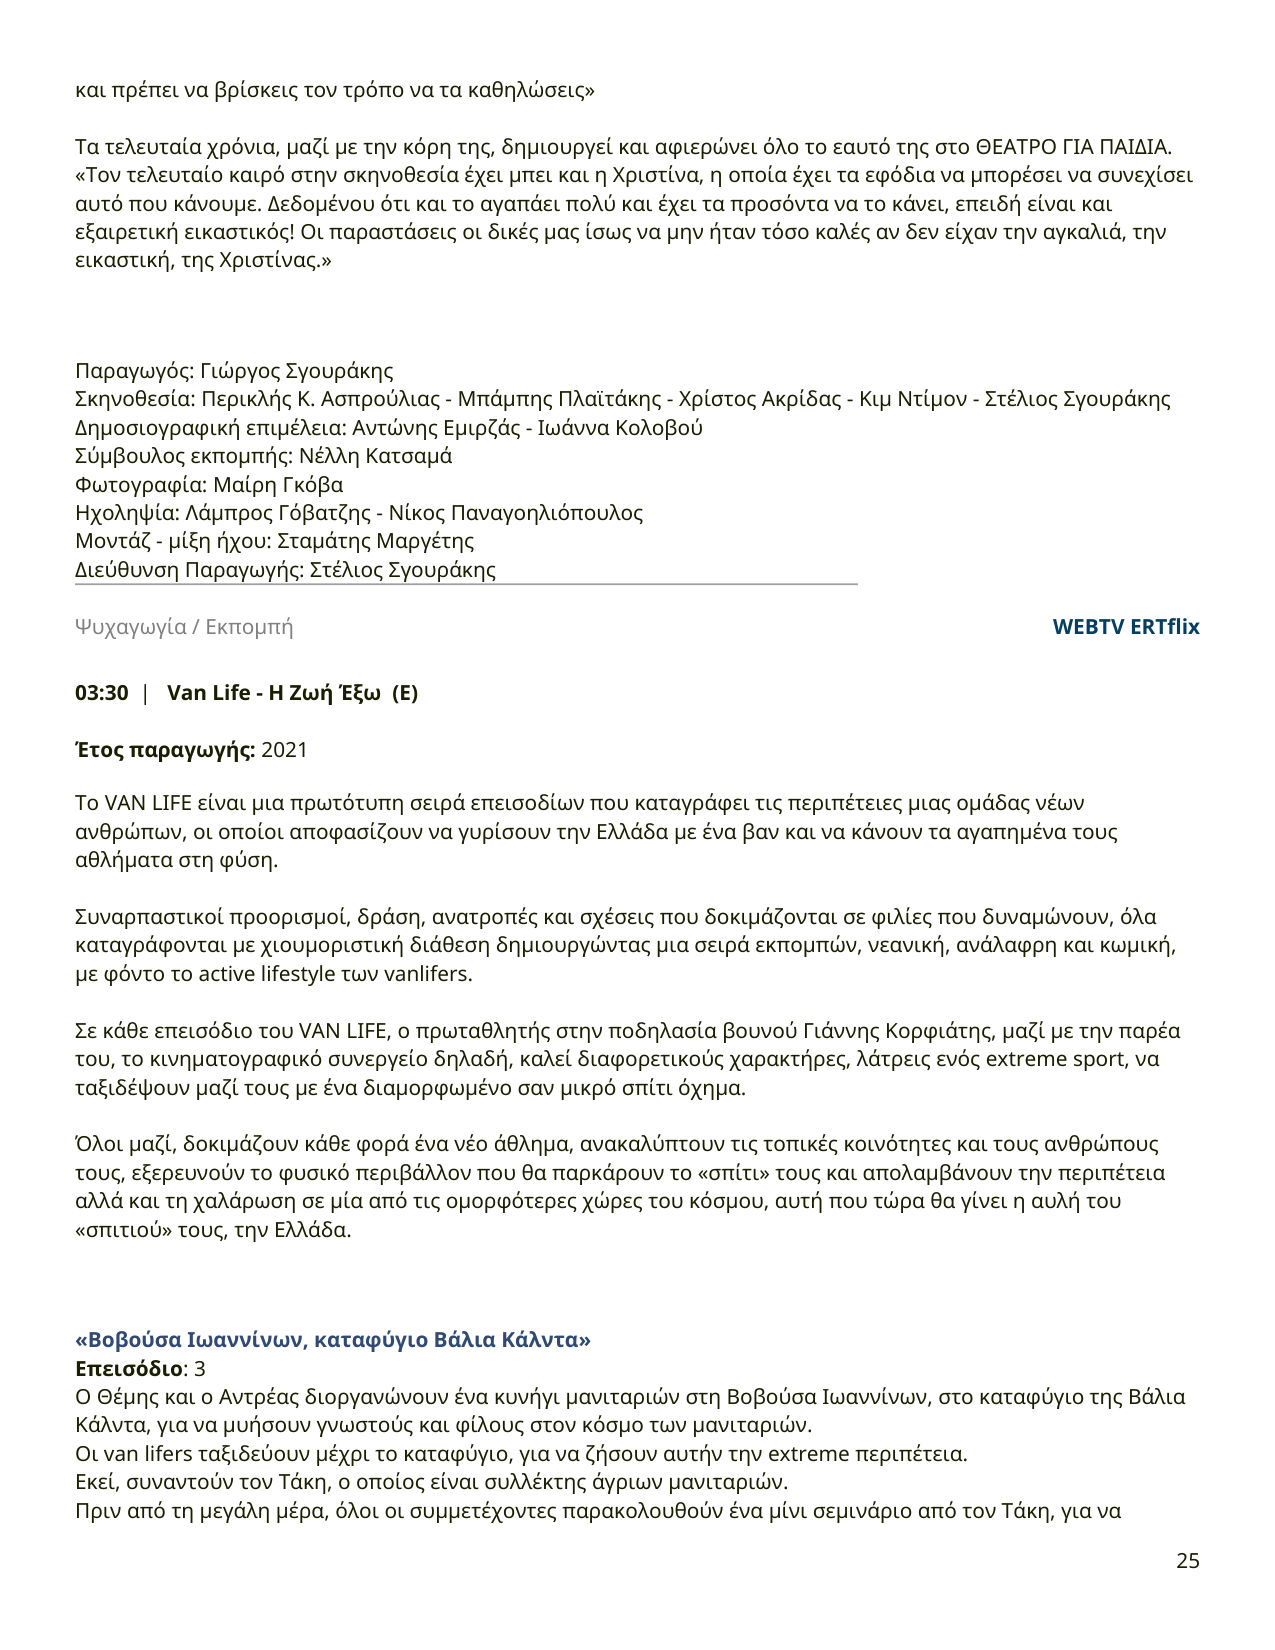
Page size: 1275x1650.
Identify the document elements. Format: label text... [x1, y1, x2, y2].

text Παραγωγός: Γιώργος Σγουράκης Σκηνοθεσία: Περικλής Κ. Ασπρούλιας - Μπάμπης Πλαϊτάκης - Χρίστος Ακρίδας - Κιμ Ντίμον - Στέλιος Σγουράκης Δημοσιογραφική επιμέλεια: Αντώνης Εμιρζάς - Ιωάννα Κολοβού Σύμβουλος εκπομπής: Νέλλη Κατσαμά Φωτογραφία: Μαίρη Γκόβα Ηχοληψία: Λάμπρος Γόβατζης - Νίκος Παναγοηλιόπουλος Μοντάζ - μίξη ήχου: Σταμάτης Μαργέτης Διεύθυνση Παραγωγής: Στέλιος Σγουράκης [75, 299, 1200, 583]
text 03:30 | Van Life - Η Ζωή Έξω (E) Έτος παραγωγής: 2021 [75, 641, 1200, 763]
table_header WEBTV ERTflix [638, 612, 1200, 641]
text «Βοβούσα Ιωαννίνων, καταφύγιο Βάλια Κάλντα» Eπεισόδιο: 3 [75, 1268, 1200, 1382]
table_header Ψυχαγωγία / Εκπομπή [75, 612, 637, 641]
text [75, 75, 1200, 274]
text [75, 1382, 1200, 1524]
text Το VAN LIFE είναι μια πρωτότυπη σειρά επεισοδίων που καταγράφει τις περιπέτειες μιας ομάδας νέων ανθρώπων, οι οποίοι αποφασίζουν να γυρίσουν την Ελλάδα με ένα βαν και να κάνουν τα αγαπημένα τους αθλήματα στη φύση. Συναρπαστικοί προορισμοί, δράση, ανατροπές και σχέσεις που δοκιμάζονται σε φιλίες που δυναμώνουν, όλα καταγράφονται με χιουμοριστική διάθεση δημιουργώντας μια σειρά εκπομπών, νεανική, ανάλαφρη και κωμική, με φόντο το active lifestyle των vanlifers. Σε κάθε επεισόδιο του VAN LIFE, ο πρωταθλητής στην ποδηλασία βουνού Γιάννης Κορφιάτης, μαζί με την παρέα του, το κινηματογραφικό συνεργείο δηλαδή, καλεί διαφορετικούς χαρακτήρες, λάτρεις ενός extreme sport, να ταξιδέψουν μαζί τους με ένα διαμορφωμένο σαν μικρό σπίτι όχημα. Όλοι μαζί, δοκιμάζουν κάθε φορά ένα νέο άθλημα, ανακαλύπτουν τις τοπικές κοινότητες και τους ανθρώπους τους, εξερευνούν το φυσικό περιβάλλον που θα παρκάρουν το «σπίτι» τους και απολαμβάνουν την περιπέτεια αλλά και τη χαλάρωση σε μία από τις ομορφότερες χώρες του κόσμου, αυτή που τώρα θα γίνει η αυλή του «σπιτιού» τους, την Ελλάδα. [75, 788, 1200, 1243]
